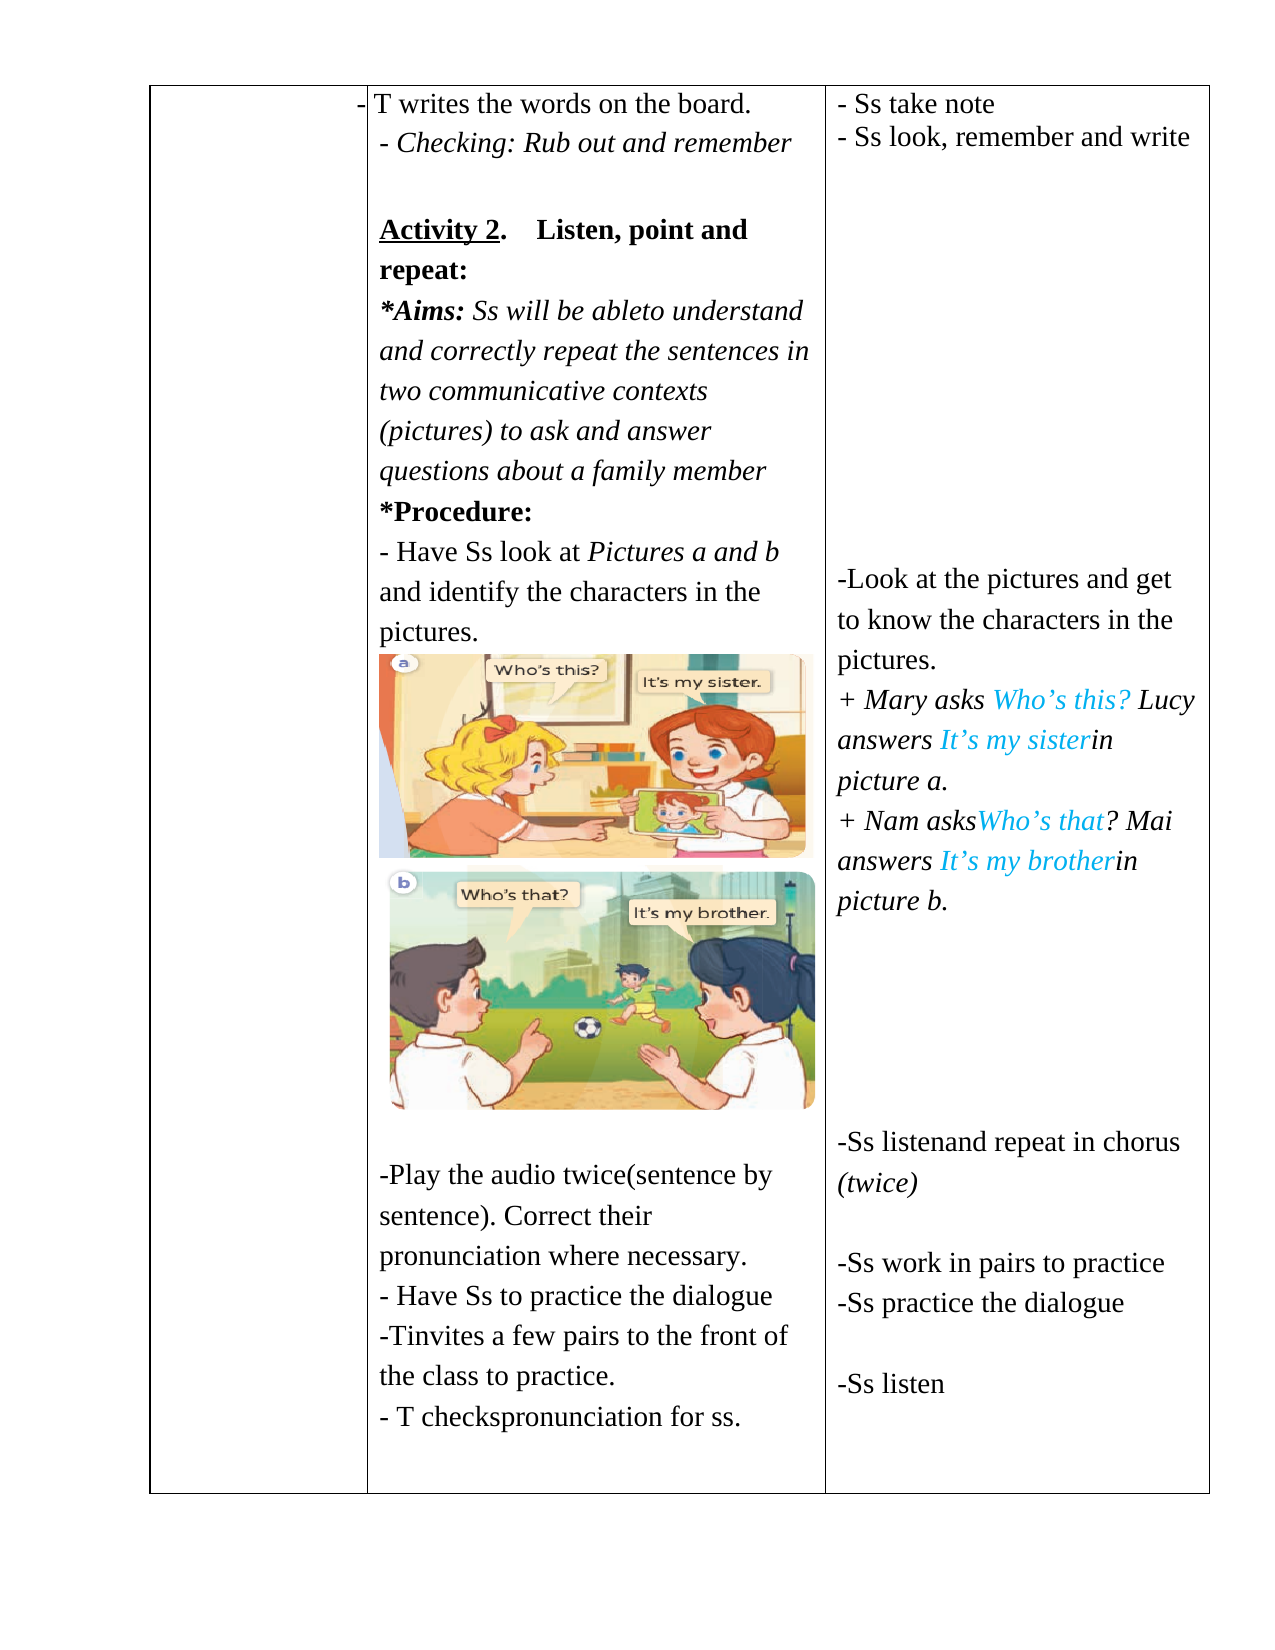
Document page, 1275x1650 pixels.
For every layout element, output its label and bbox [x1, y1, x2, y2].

table_cell [151, 86, 367, 1493]
table_cell [368, 86, 825, 1493]
picture [379, 654, 815, 858]
table_cell [826, 86, 1209, 1493]
picture [379, 865, 815, 1110]
